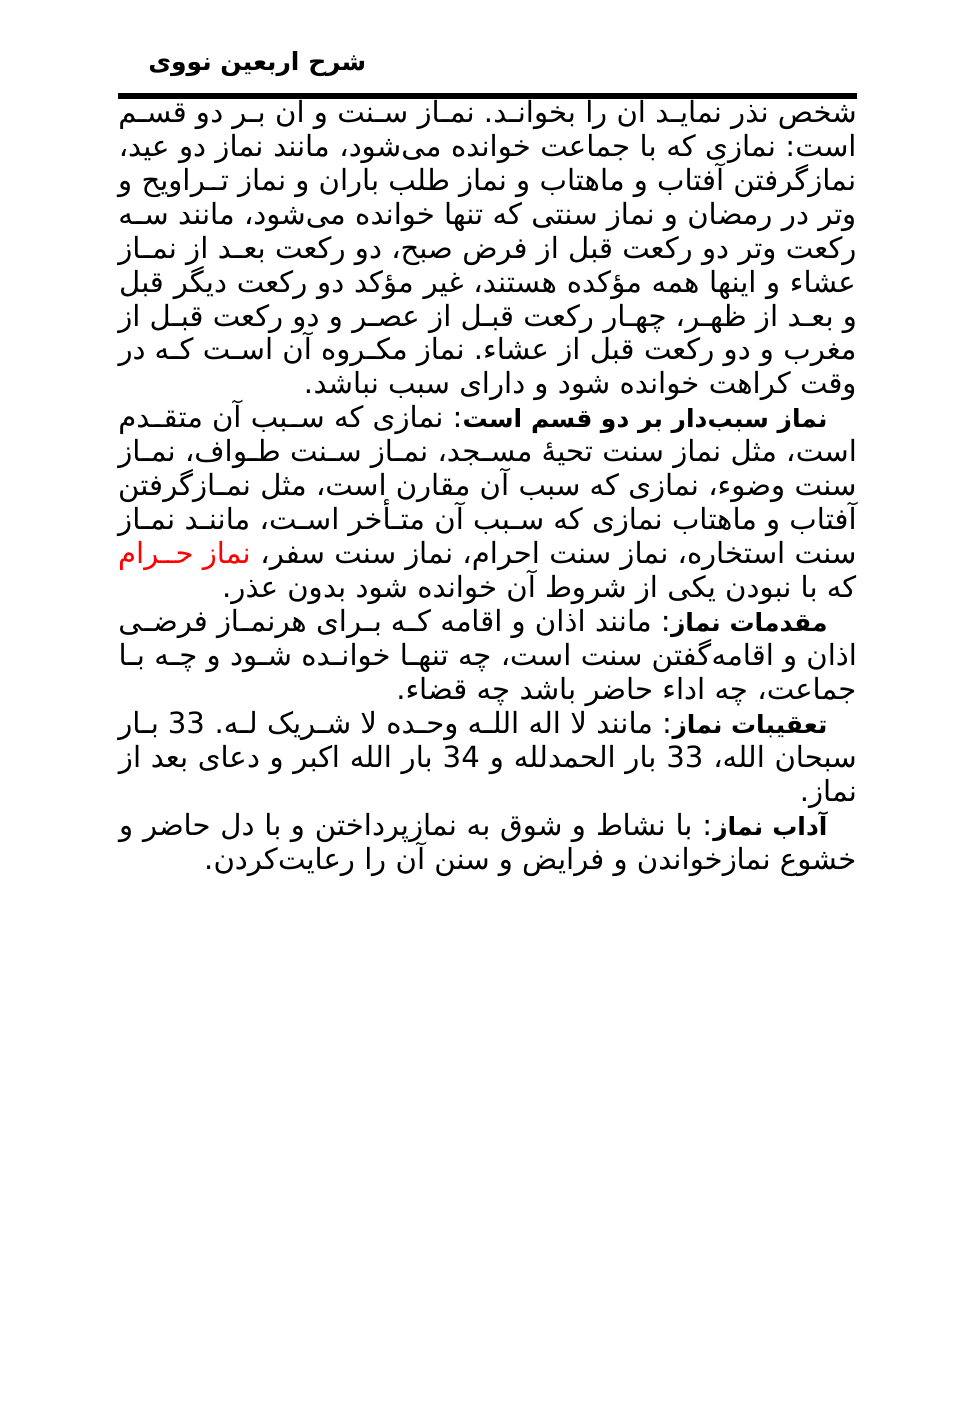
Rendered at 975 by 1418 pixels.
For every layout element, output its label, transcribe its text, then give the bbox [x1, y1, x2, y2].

text تعقیبات نماز: مانند لا اله الله وحده لا شریک له. 33 بار سبحان الله، 33 بار الحمدلله و 34 بار الله اکبر و دعای بعد از نماز. [118, 706, 857, 808]
text مقدمات نماز: مانند اذان و اقامه که برای هرنماز فرضی اذان و اقامه‌گفتن سنت است، چه تنها خوانده شود و چه با جماعت، چه اداء حاضر باشد چه قضاء. [118, 604, 857, 706]
text نماز سبب‌دار بر دو قسم است: نمازی که سبب آن متقدم است، مثل نماز سنت تحیۀ مسجد، نماز سنت طواف، نماز سنت وضوء، نمازی که سبب آن مقارن است، مثل نمازگرفتن آفتاب و ماهتاب نمازی که سبب آن متأخر است، مانند نماز سنت استخاره، نماز سنت احرام، نماز سنت سفر، نماز حرام که با نبودن یکی از شروط آن خوانده شود بدون عذر. [118, 401, 857, 604]
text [118, 95, 857, 401]
text آداب نماز: با نشاط و شوق به نمازپرداختن و با دل حاضر و خشوع نمازخواندن و فرایض و سنن آن را رعایت‌کردن. [118, 808, 857, 876]
